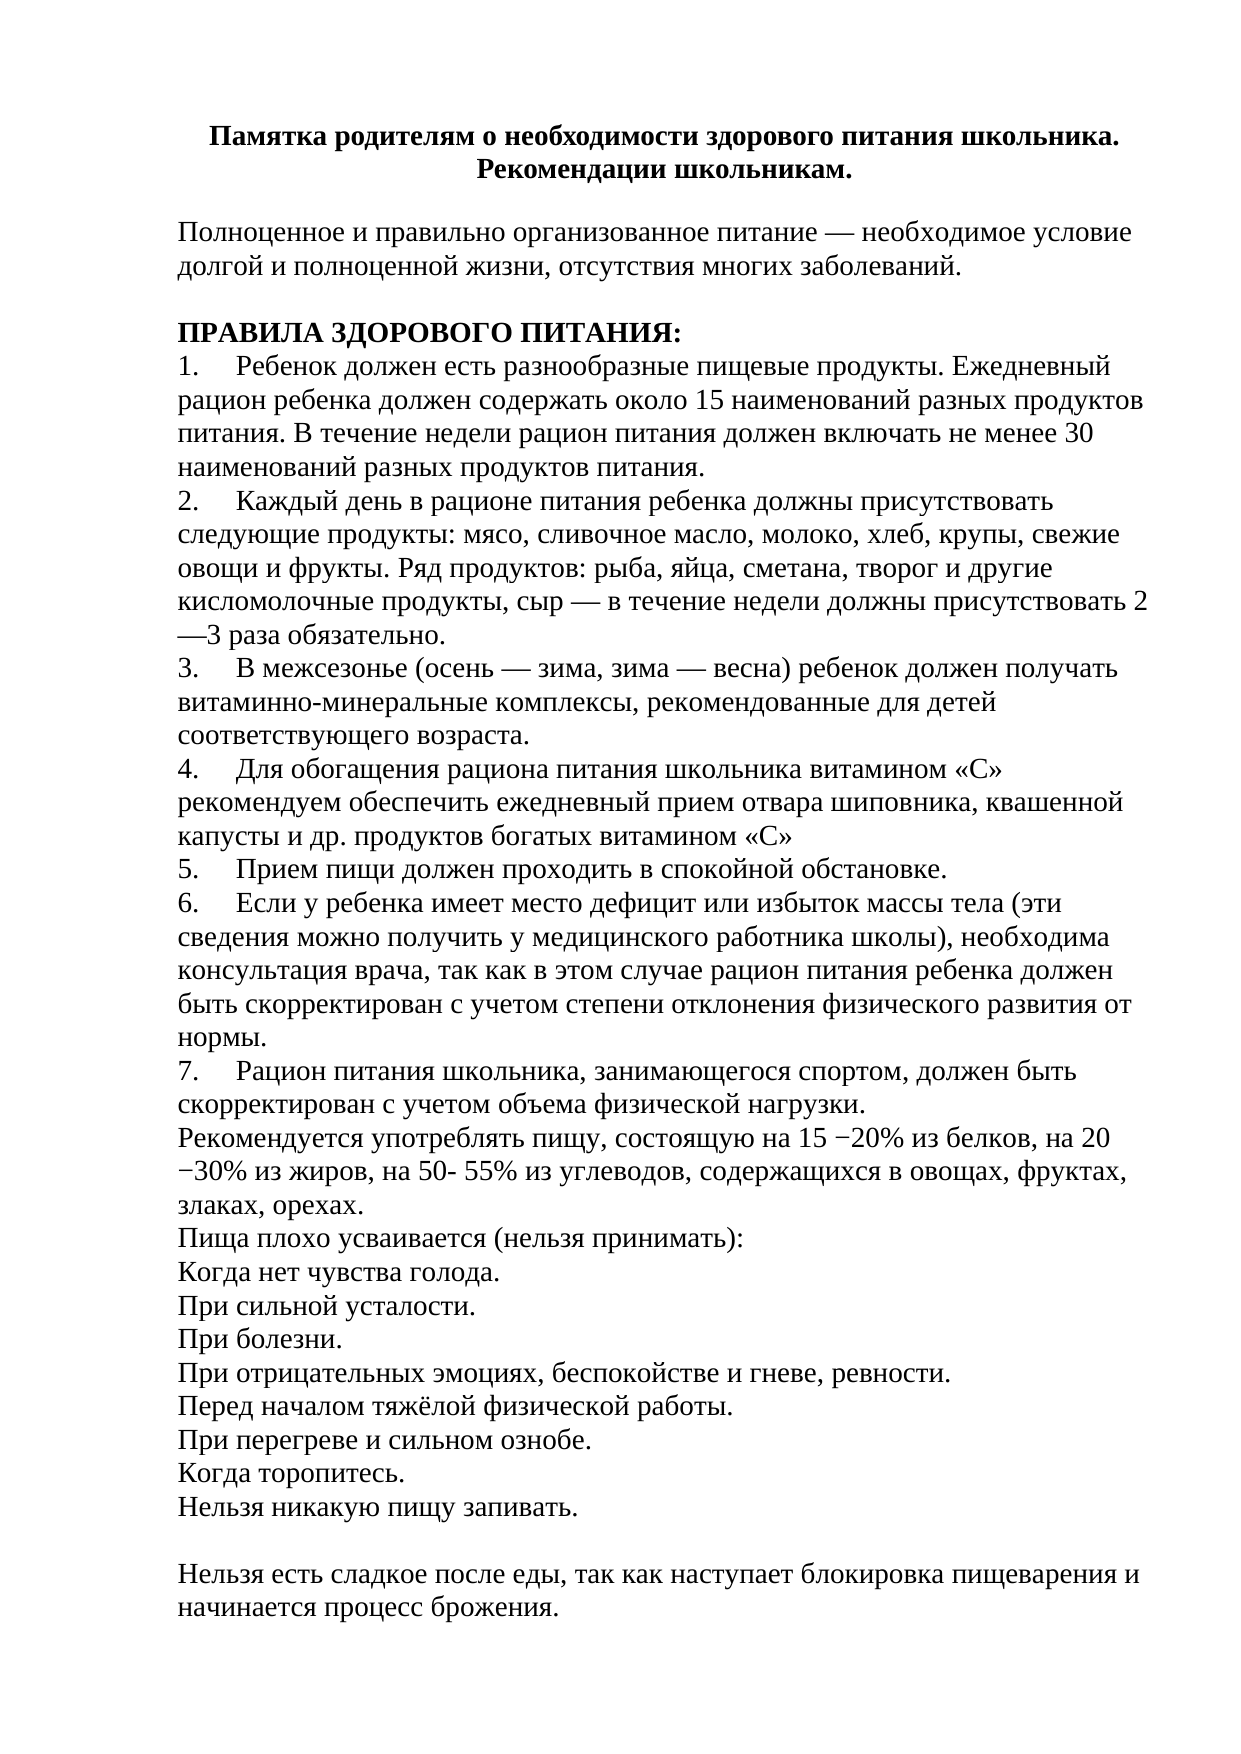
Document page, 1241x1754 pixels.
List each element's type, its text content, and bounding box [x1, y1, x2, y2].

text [177, 281, 1152, 1623]
text Полноценное и правильно организованное питание — необходимое условие долгой и полноценной жизни, отсутствия многих заболеваний. [962, 214, 1152, 281]
text Памятка родителям о необходимости здорового питания школьника. Рекомендации школьникам. [177, 118, 1152, 185]
